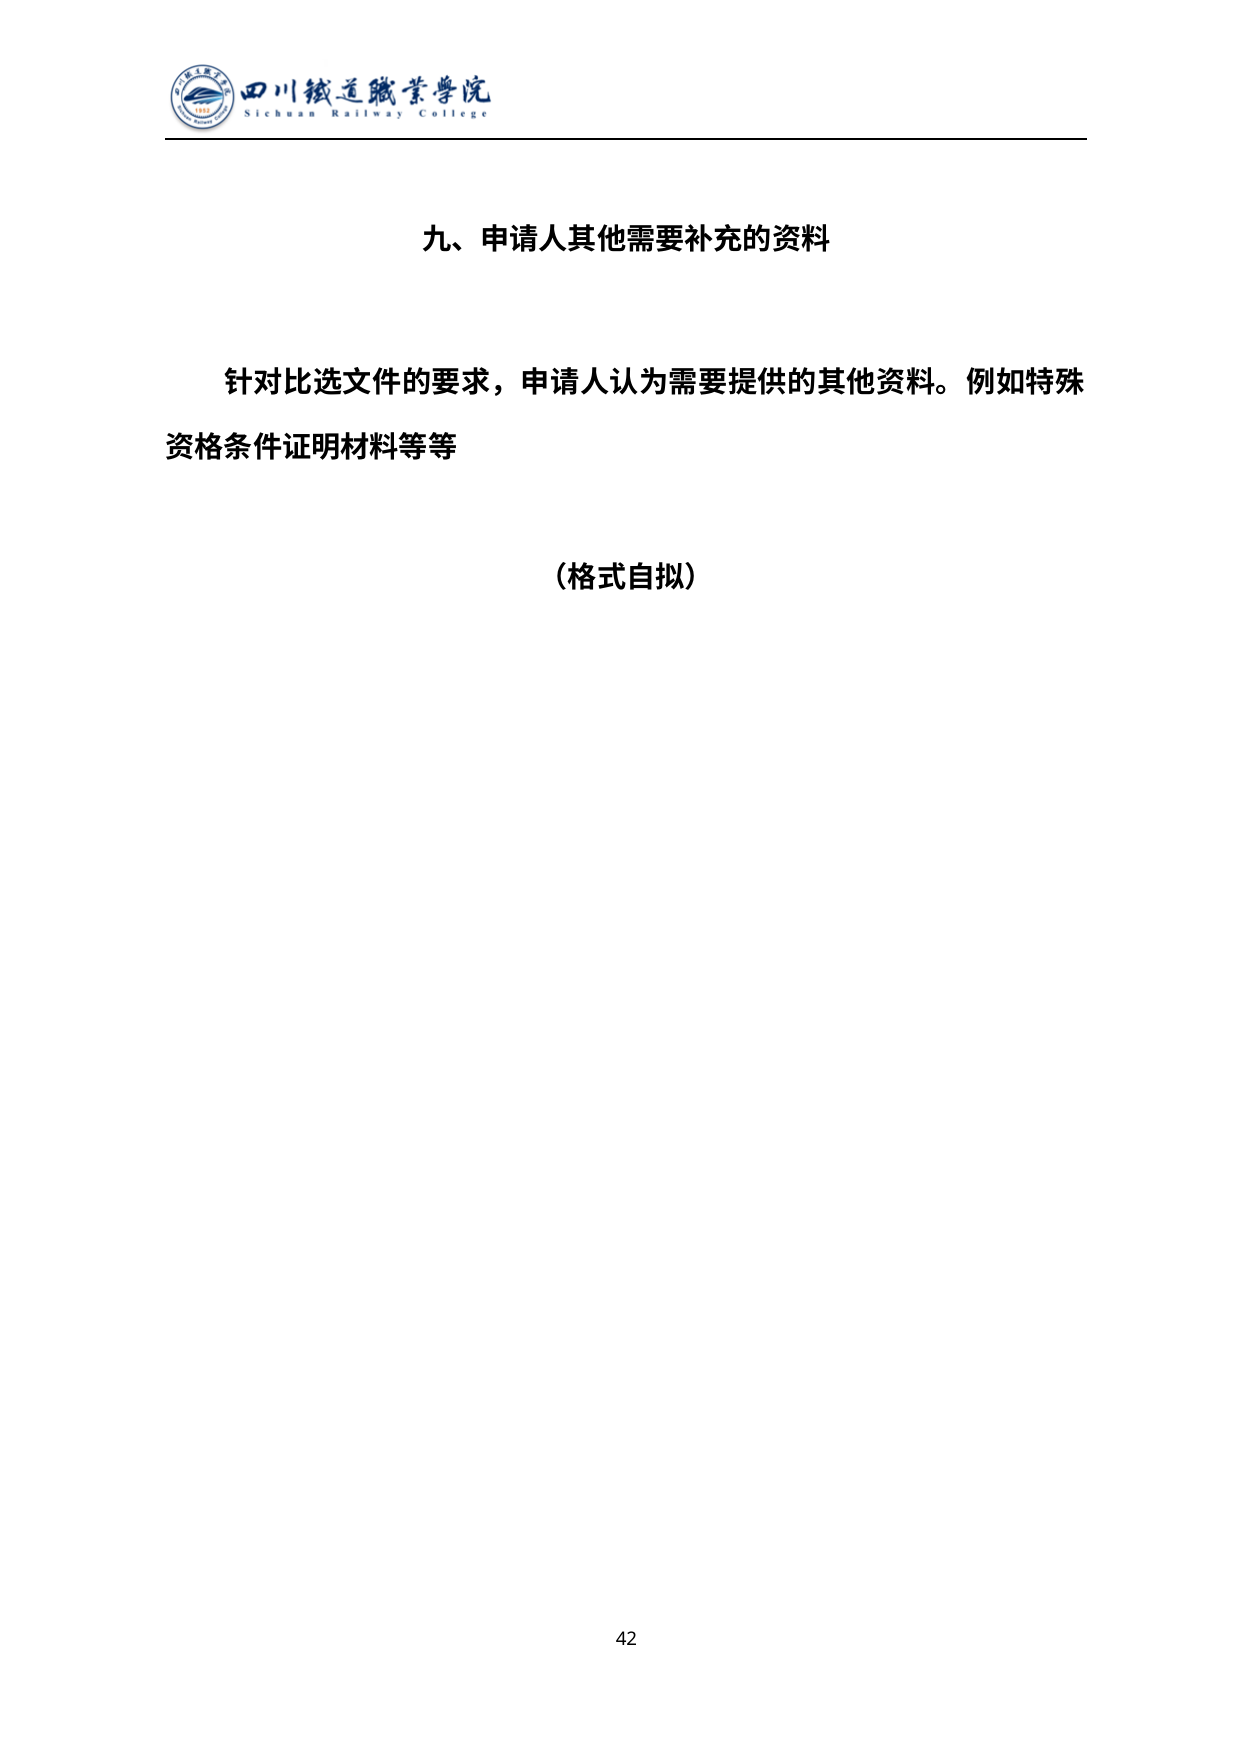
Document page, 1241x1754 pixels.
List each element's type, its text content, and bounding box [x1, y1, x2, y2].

subtitle 九、申请人其他需要补充的资料 [165, 204, 1087, 269]
text （格式自拟） [165, 542, 1087, 607]
picture [165, 59, 497, 136]
text 针对比选文件的要求，申请人认为需要提供的其他资料。例如特殊资格条件证明材料等等 [165, 347, 1087, 477]
